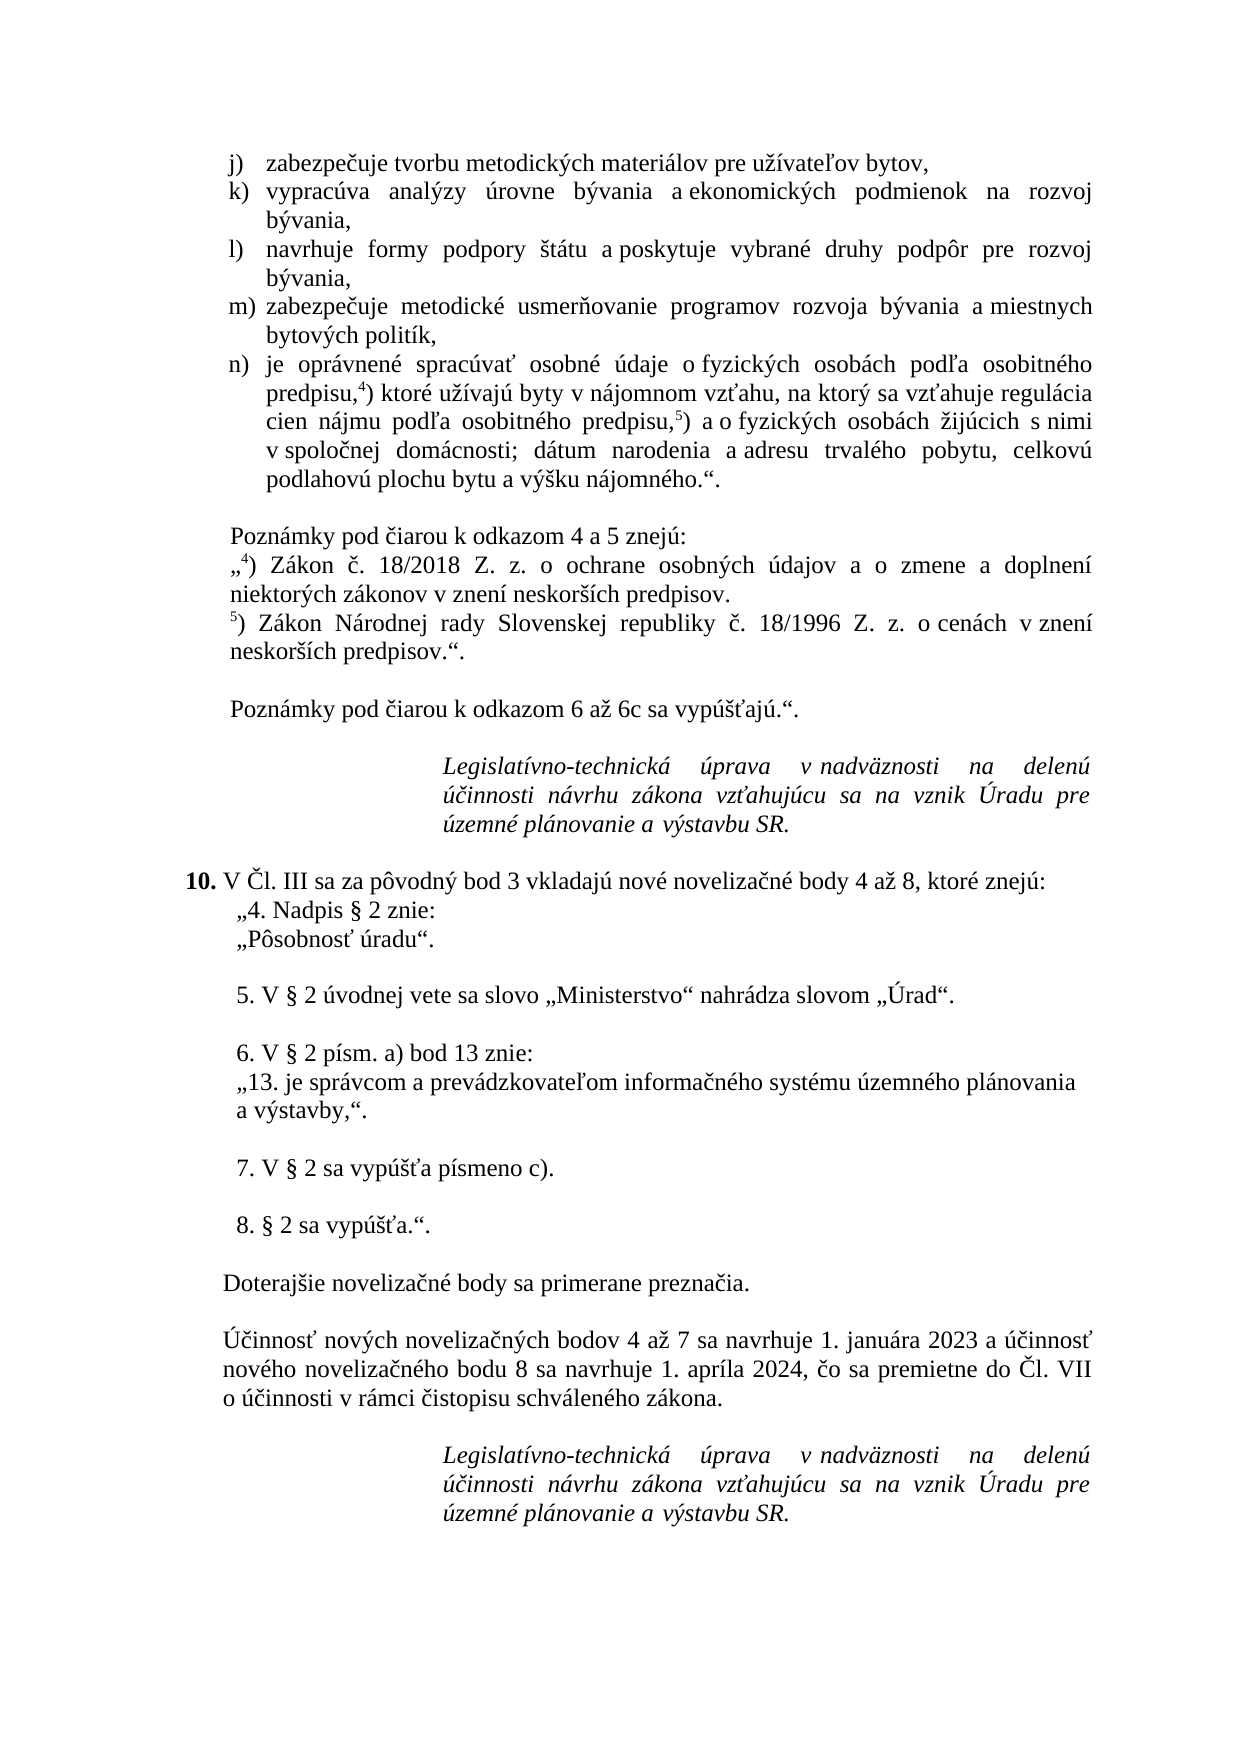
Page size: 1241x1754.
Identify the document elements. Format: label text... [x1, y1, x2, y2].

list Poznámky pod čiarou k odkazom 6 až 6c sa vypúšťajú.“. [230, 694, 1093, 723]
text Legislatívno-technická úprava v nadväznosti na delenú účinnosti návrhu zákona vzťahujúcu sa na vznik Úradu pre územné plánovanie a výstavbu SR. [443, 1441, 1093, 1527]
list „4) Zákon č. 18/2018 Z. z. o ochrane osobných údajov a o zmene a doplnení niektorých zákonov v znení neskorších predpisov. [230, 550, 1093, 608]
list zabezpečuje metodické usmerňovanie programov rozvoja bývania a miestnych bytových politík, [228, 291, 1093, 349]
list 5. V § 2 úvodnej vete sa slovo „Ministerstvo“ nahrádza slovom „Úrad“. [236, 981, 1093, 1009]
list V Čl. III sa za pôvodný bod 3 vkladajú nové novelizačné body 4 až 8, ktoré znejú: [185, 866, 1093, 895]
list 5) Zákon Národnej rady Slovenskej republiky č. 18/1996 Z. z. o cenách v znení neskorších predpisov.“. [230, 608, 1093, 665]
list „Pôsobnosť úradu“. [236, 924, 1093, 953]
text „4. Nadpis § 2 znie: [236, 895, 1093, 924]
list 6. V § 2 písm. a) bod 13 znie: [236, 1038, 1093, 1067]
list Doterajšie novelizačné body sa primerane preznačia. [223, 1268, 1093, 1297]
text Legislatívno-technická úprava v nadväznosti na delenú účinnosti návrhu zákona vzťahujúcu sa na vznik Úradu pre územné plánovanie a výstavbu SR. [443, 751, 1093, 838]
list vypracúva analýzy úrovne bývania a ekonomických podmienok na rozvoj bývania, [228, 176, 1093, 234]
list Účinnosť nových novelizačných bodov 4 až 7 sa navrhuje 1. januára 2023 a účinnosť nového novelizačného bodu 8 sa navrhuje 1. apríla 2024, čo sa premietne do Čl. VII o účinnosti v rámci čistopisu schváleného zákona. [223, 1326, 1093, 1412]
list 8. § 2 sa vypúšťa.“. [236, 1211, 1093, 1239]
list Poznámky pod čiarou k odkazom 4 a 5 znejú: [230, 521, 1093, 550]
list zabezpečuje tvorbu metodických materiálov pre užívateľov bytov, [228, 148, 1093, 176]
list navrhuje formy podpory štátu a poskytuje vybrané druhy podpôr pre rozvoj bývania, [228, 234, 1093, 291]
list „13. je správcom a prevádzkovateľom informačného systému územného plánovania a výstavby,“. [236, 1067, 1093, 1124]
list je oprávnené spracúvať osobné údaje o fyzických osobách podľa osobitného predpisu,4) ktoré užívajú byty v nájomnom vzťahu, na ktorý sa vzťahuje regulácia cien nájmu podľa osobitného predpisu,5) a o fyzických osobách žijúcich s nimi v spoločnej domácnosti; dátum narodenia a adresu trvalého pobytu, celkovú podlahovú plochu bytu a výšku nájomného.“. [228, 349, 1093, 493]
list 7. V § 2 sa vypúšťa písmeno c). [236, 1153, 1093, 1182]
